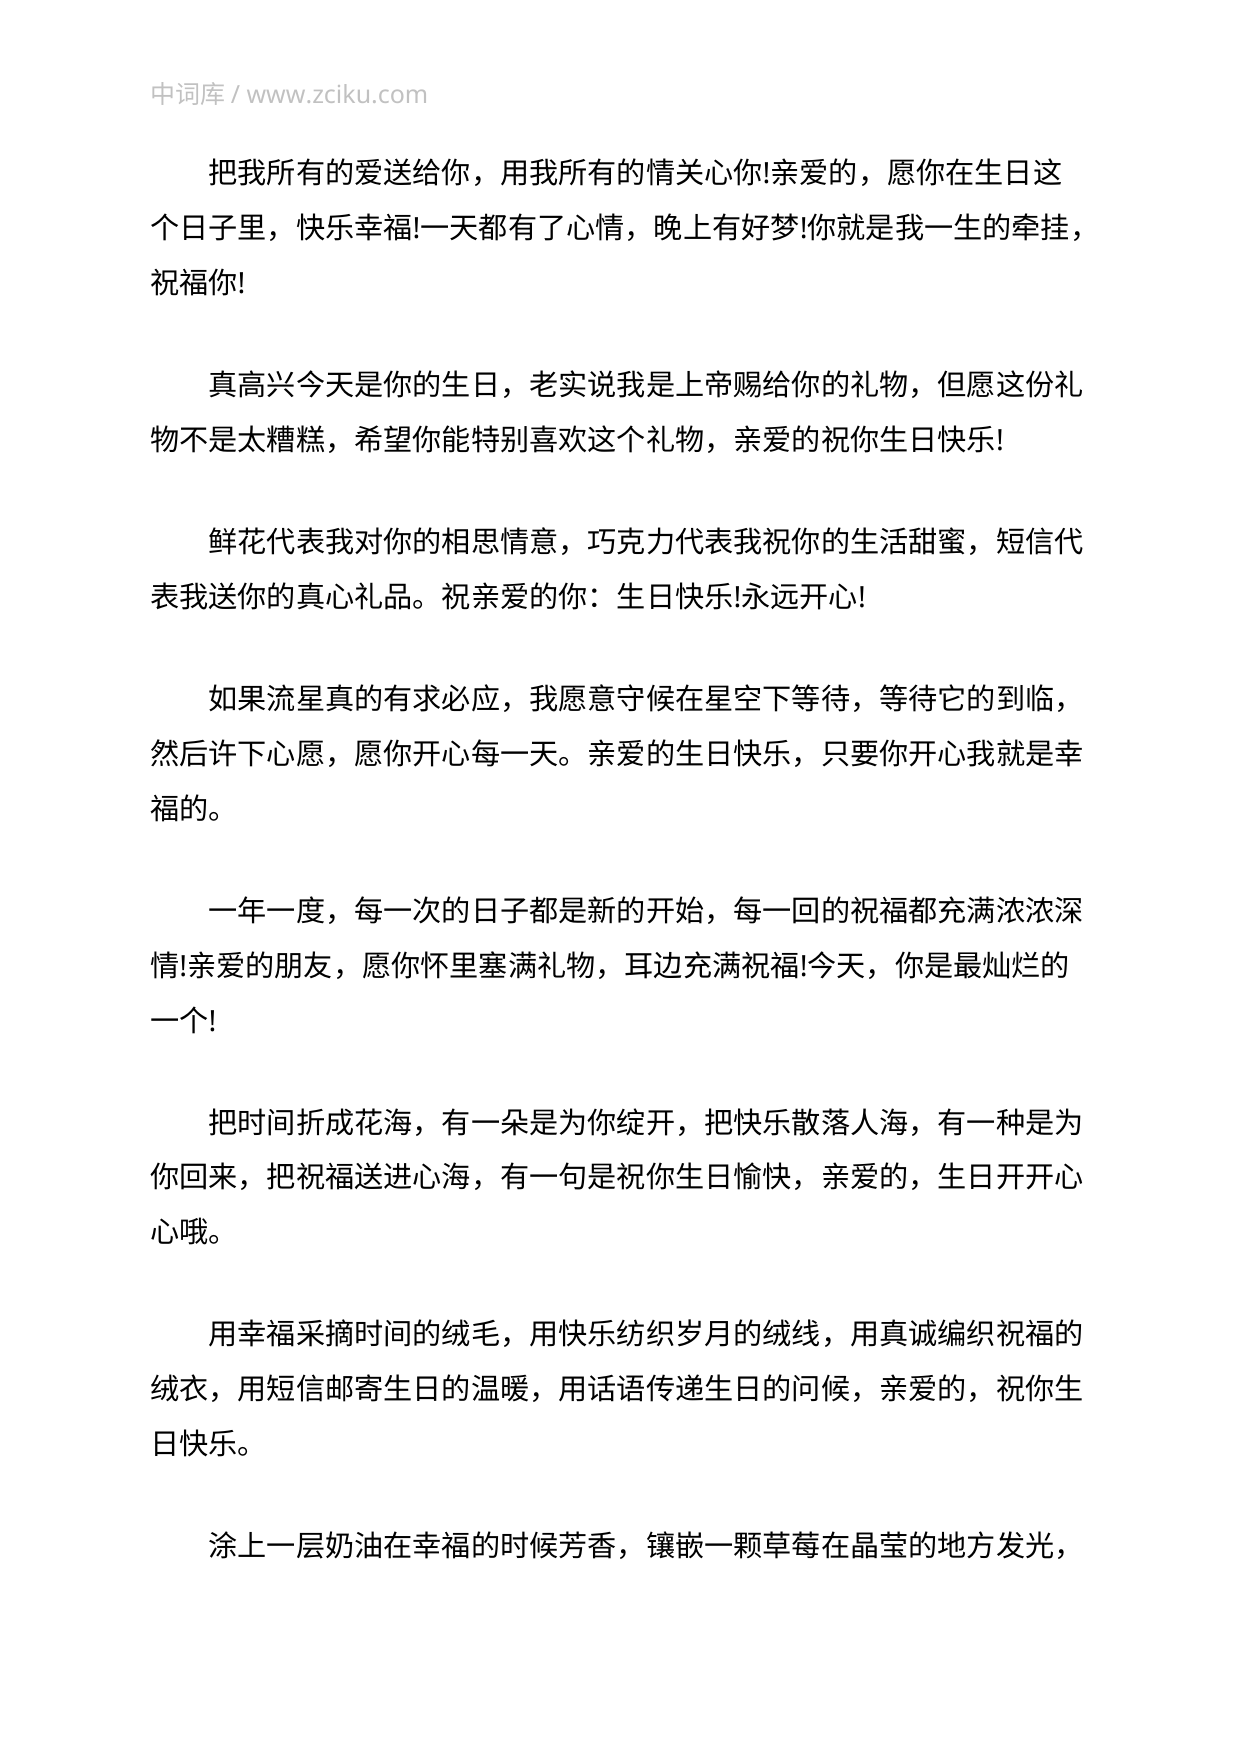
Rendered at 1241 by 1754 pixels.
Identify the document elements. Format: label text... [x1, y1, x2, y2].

text 一年一度，每一次的日子都是新的开始，每一回的祝福都充满浓浓深情!亲爱的朋友，愿你怀里塞满礼物，耳边充满祝福!今天，你是最灿烂的一个! [150, 887, 1090, 1039]
text 把时间折成花海，有一朵是为你绽开，把快乐散落人海，有一种是为你回来，把祝福送进心海，有一句是祝你生日愉快，亲爱的，生日开开心心哦。 [150, 1099, 1090, 1251]
text 如果流星真的有求必应，我愿意守候在星空下等待，等待它的到临，然后许下心愿，愿你开心每一天。亲爱的生日快乐，只要你开心我就是幸福的。 [150, 676, 1090, 828]
text 真高兴今天是你的生日，老实说我是上帝赐给你的礼物，但愿这份礼物不是太糟糕，希望你能特别喜欢这个礼物，亲爱的祝你生日快乐! [150, 362, 1090, 459]
text 把我所有的爱送给你，用我所有的情关心你!亲爱的，愿你在生日这个日子里，快乐幸福!一天都有了心情，晚上有好梦!你就是我一生的牵挂，祝福你! [150, 150, 1090, 302]
text 鲜花代表我对你的相思情意，巧克力代表我祝你的生活甜蜜，短信代表我送你的真心礼品。祝亲爱的你：生日快乐!永远开心! [150, 519, 1090, 616]
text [150, 1522, 1090, 1564]
text 用幸福采摘时间的绒毛，用快乐纺织岁月的绒线，用真诚编织祝福的绒衣，用短信邮寄生日的温暖，用话语传递生日的问候，亲爱的，祝你生日快乐。 [150, 1311, 1090, 1463]
